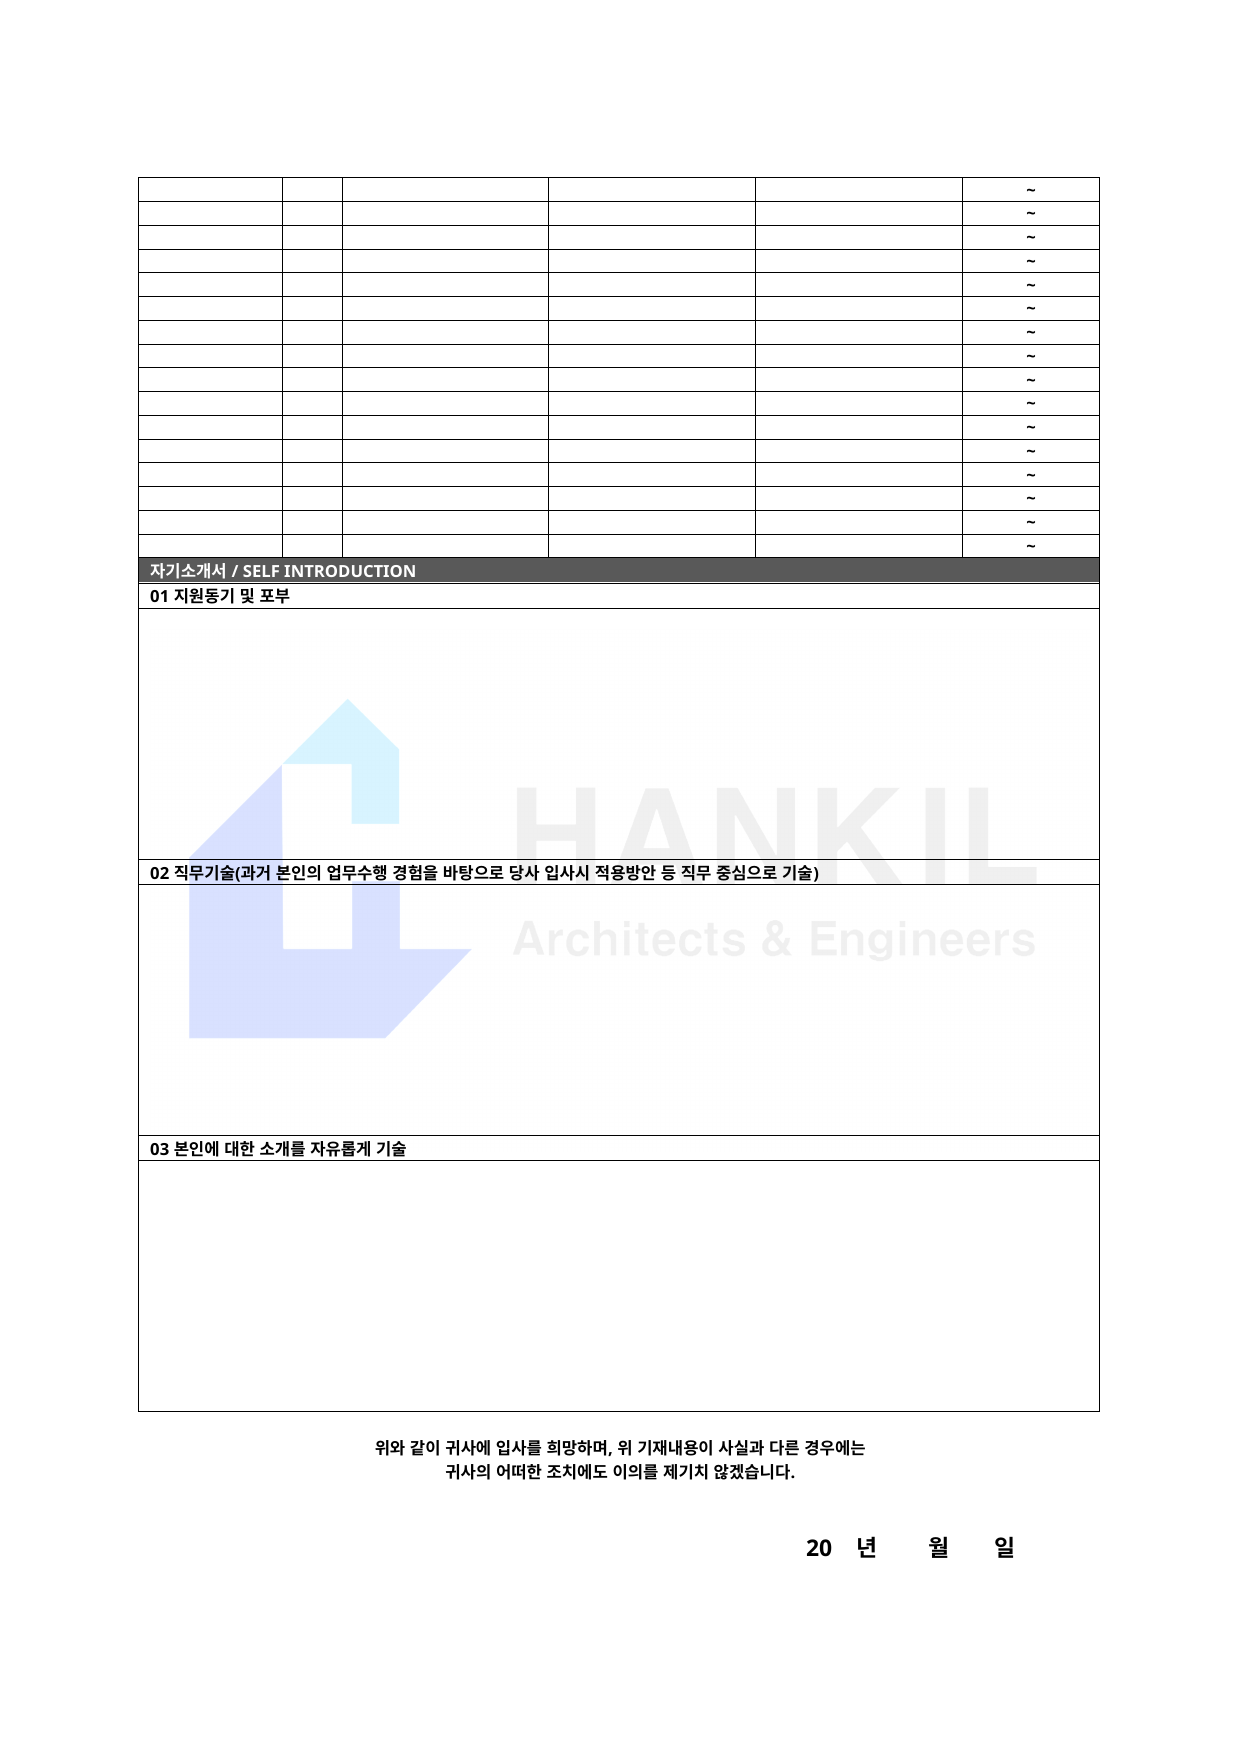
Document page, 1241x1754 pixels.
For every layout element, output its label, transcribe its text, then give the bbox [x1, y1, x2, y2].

table_cell ~ [963, 463, 1099, 486]
table_cell [139, 535, 282, 557]
table_cell [283, 392, 342, 415]
table_cell [756, 368, 962, 391]
table_cell [139, 297, 282, 320]
table_cell [343, 345, 548, 367]
table_cell [756, 250, 962, 272]
table_cell [343, 321, 548, 343]
table_cell [343, 463, 548, 486]
table_cell ~ [963, 416, 1099, 438]
table_cell [756, 321, 962, 343]
text 위와 같이 귀사에 입사를 희망하며, 위 기재내용이 사실과 다른 경우에는 [150, 1435, 1090, 1459]
table_cell [549, 297, 755, 320]
table_cell [139, 392, 282, 415]
table_cell [756, 226, 962, 248]
table_cell [343, 297, 548, 320]
table_cell [343, 416, 548, 438]
table_cell [139, 250, 282, 272]
table_cell [283, 250, 342, 272]
table_cell [139, 321, 282, 343]
table_cell [283, 416, 342, 438]
table_cell ~ [963, 368, 1099, 391]
table_cell [549, 273, 755, 296]
table_cell [549, 226, 755, 248]
table_cell [283, 178, 342, 201]
table_cell [283, 463, 342, 486]
table_cell [139, 1161, 1099, 1411]
table_cell [756, 440, 962, 462]
table_cell [283, 226, 342, 248]
table_cell ~ [963, 535, 1099, 557]
table_cell [549, 463, 755, 486]
table_cell [139, 487, 282, 510]
table_cell [139, 202, 282, 225]
table_cell [549, 416, 755, 438]
table_cell [549, 392, 755, 415]
table_cell [343, 487, 548, 510]
table_cell [756, 202, 962, 225]
table_cell 02 직무기술(과거 본인의 업무수행 경험을 바탕으로 당사 입사시 적용방안 등 직무 중심으로 기술) [139, 860, 1099, 884]
table_cell [549, 345, 755, 367]
table_cell [139, 345, 282, 367]
table_cell [283, 440, 342, 462]
table_cell [343, 178, 548, 201]
table_cell [283, 368, 342, 391]
table_cell [283, 321, 342, 343]
table_cell [756, 535, 962, 557]
table_cell [283, 487, 342, 510]
table_cell [549, 178, 755, 201]
table_cell ~ [963, 345, 1099, 367]
table_cell ~ [963, 178, 1099, 201]
table_cell [283, 345, 342, 367]
table_cell [549, 487, 755, 510]
table_cell ~ [963, 487, 1099, 510]
table_cell ~ [963, 440, 1099, 462]
table_cell [343, 392, 548, 415]
table_cell [343, 440, 548, 462]
table_cell [756, 273, 962, 296]
table_cell [549, 440, 755, 462]
table_cell [549, 202, 755, 225]
table_cell [343, 511, 548, 533]
table_cell 03 본인에 대한 소개를 자유롭게 기술 [139, 1136, 1099, 1160]
table_cell [756, 511, 962, 533]
table_cell ~ [963, 297, 1099, 320]
table_cell [549, 535, 755, 557]
table_cell [756, 487, 962, 510]
text 20 년 월 일 [150, 1530, 1015, 1563]
table_cell 01 지원동기 및 포부 [139, 584, 1099, 608]
table_cell [139, 440, 282, 462]
table_cell [139, 178, 282, 201]
table_cell [139, 416, 282, 438]
table_cell [139, 511, 282, 533]
table_cell [139, 463, 282, 486]
table_cell [139, 609, 1099, 859]
table_cell ~ [963, 321, 1099, 343]
table_cell [756, 416, 962, 438]
table_cell [343, 202, 548, 225]
table_cell [756, 392, 962, 415]
table_cell [139, 368, 282, 391]
table_cell [343, 368, 548, 391]
table_cell ~ [963, 250, 1099, 272]
table_cell [343, 273, 548, 296]
table_cell [283, 273, 342, 296]
table_cell [139, 885, 1099, 1135]
table_cell ~ [963, 392, 1099, 415]
table_cell [283, 535, 342, 557]
table_cell [343, 226, 548, 248]
table_cell [756, 178, 962, 201]
table_cell ~ [963, 202, 1099, 225]
table_cell [756, 463, 962, 486]
table_cell [343, 250, 548, 272]
table_cell ~ [963, 273, 1099, 296]
text 귀사의 어떠한 조치에도 이의를 제기치 않겠습니다. [150, 1459, 1090, 1483]
table_cell [549, 321, 755, 343]
table_cell [549, 250, 755, 272]
table_cell [139, 273, 282, 296]
table_cell ~ [963, 511, 1099, 533]
table_cell [139, 226, 282, 248]
table_cell 자기소개서 / SELF INTRODUCTION [139, 558, 1099, 582]
table_cell ~ [963, 226, 1099, 248]
table_cell [756, 345, 962, 367]
table_cell [283, 511, 342, 533]
table_cell [549, 511, 755, 533]
table_cell [549, 368, 755, 391]
table_cell [283, 297, 342, 320]
table_cell [343, 535, 548, 557]
table_cell [756, 297, 962, 320]
table_cell [283, 202, 342, 225]
